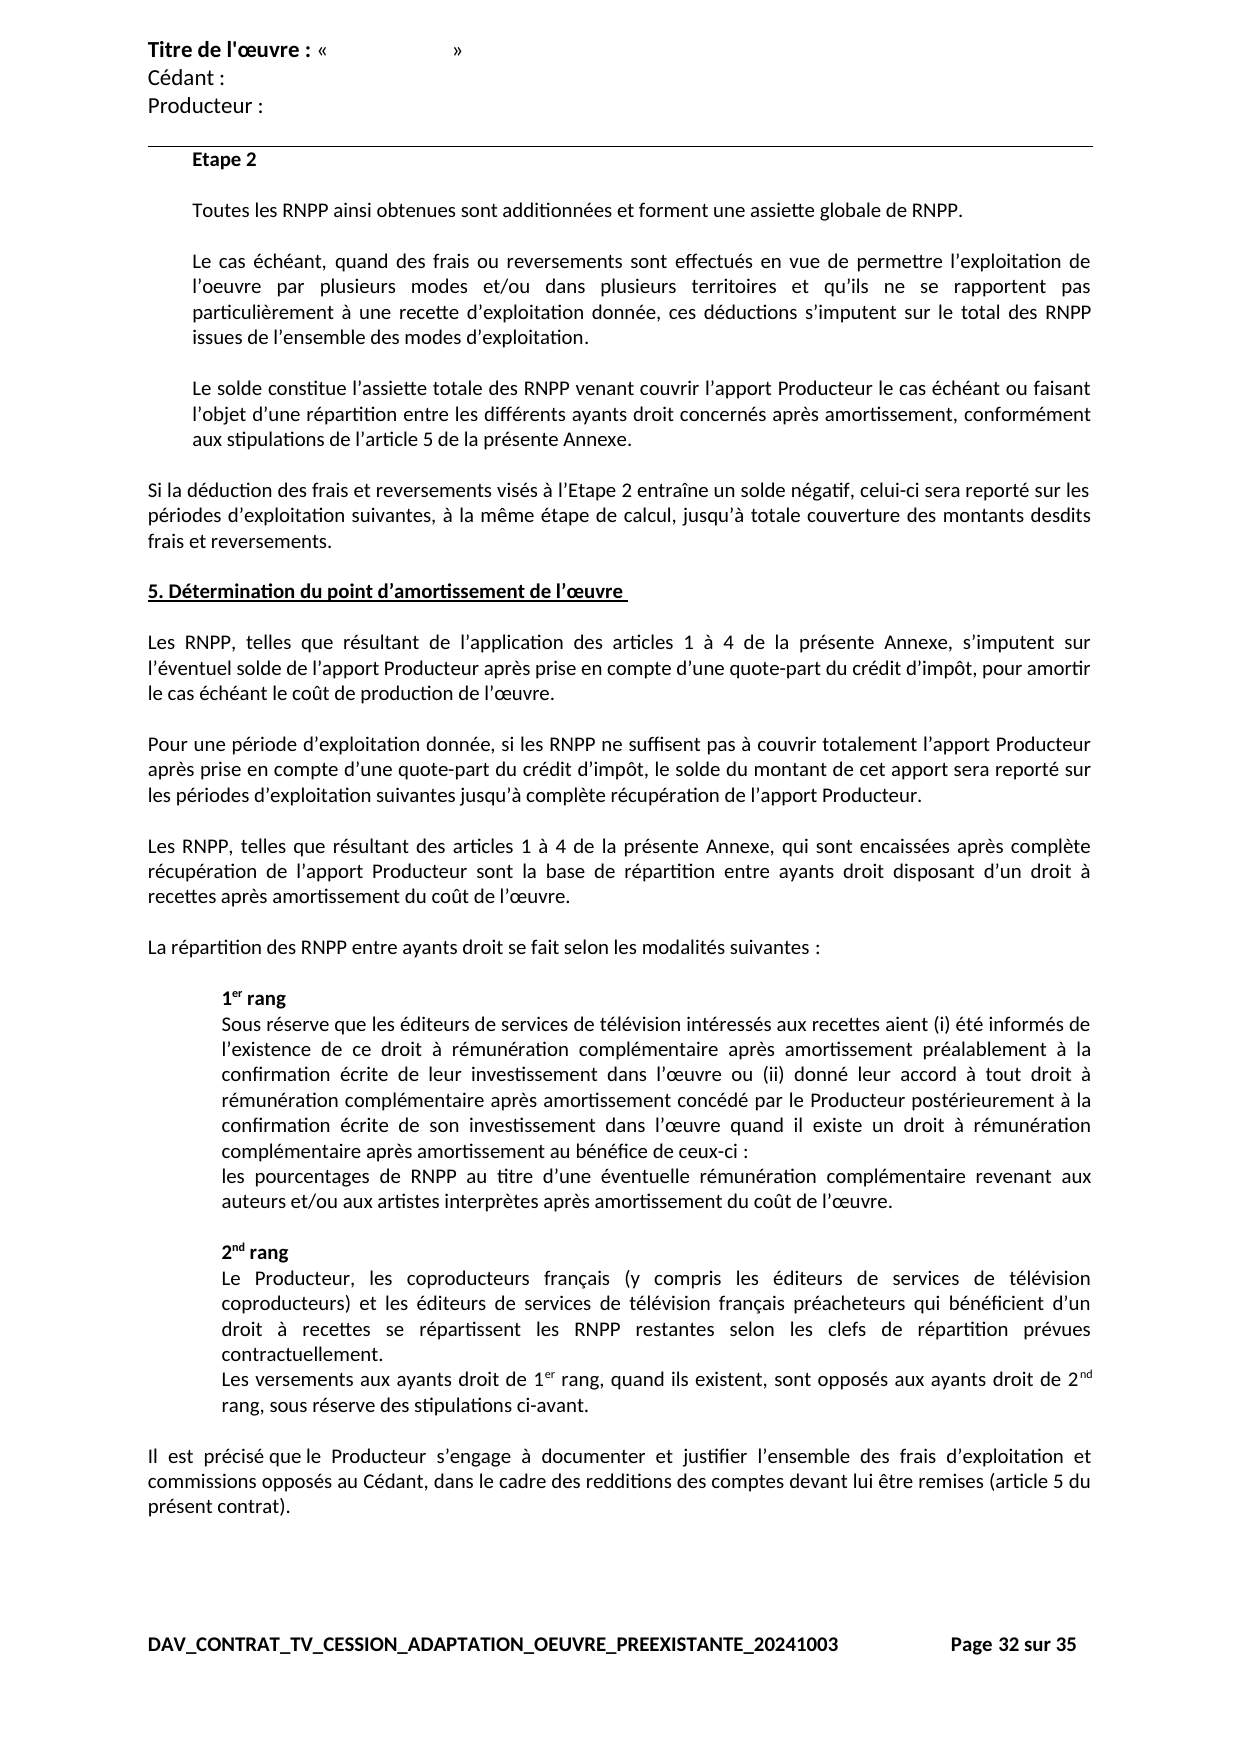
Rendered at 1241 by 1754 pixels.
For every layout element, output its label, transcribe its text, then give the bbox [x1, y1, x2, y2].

text Toutes les RNPP ainsi obtenues sont additionnées et forment une assiette globale de RNPP. [192, 197, 1093, 223]
text Les RNPP, telles que résultant des articles 1 à 4 de la présente Annexe, qui sont encaissées après complète récupération de l’apport Producteur sont la base de répartition entre ayants droit disposant d’un droit à recettes après amortissement du coût de l’œuvre. [148, 833, 1093, 909]
text Sous réserve que les éditeurs de services de télévision intéressés aux recettes aient (i) été informés de l’existence de ce droit à rémunération complémentaire après amortissement préalablement à la confirmation écrite de leur investissement dans l’œuvre ou (ii) donné leur accord à tout droit à rémunération complémentaire après amortissement concédé par le Producteur postérieurement à la confirmation écrite de son investissement dans l’œuvre quand il existe un droit à rémunération complémentaire après amortissement au bénéfice de ceux-ci : [221, 1011, 1093, 1163]
text La répartition des RNPP entre ayants droit se fait selon les modalités suivantes : [148, 934, 1093, 960]
text les pourcentages de RNPP au titre d’une éventuelle rémunération complémentaire revenant aux auteurs et/ou aux artistes interprètes après amortissement du coût de l’œuvre. [221, 1163, 1093, 1214]
text Si la déduction des frais et reversements visés à l’Etape 2 entraîne un solde négatif, celui-ci sera reporté sur les périodes d’exploitation suivantes, à la même étape de calcul, jusqu’à totale couverture des montants desdits frais et reversements. [148, 477, 1093, 553]
text Les versements aux ayants droit de 1er rang, quand ils existent, sont opposés aux ayants droit de 2nd rang, sous réserve des stipulations ci-avant. [221, 1367, 1093, 1417]
text Etape 2 [148, 147, 1093, 172]
text Les RNPP, telles que résultant de l’application des articles 1 à 4 de la présente Annexe, s’imputent sur l’éventuel solde de l’apport Producteur après prise en compte d’une quote-part du crédit d’impôt, pour amortir le cas échéant le coût de production de l’œuvre. [148, 629, 1093, 706]
text 5. Détermination du point d’amortissement de l’œuvre [148, 579, 1093, 604]
text Il est précisé que le Producteur s’engage à documenter et justifier l’ensemble des frais d’exploitation et commissions opposés au Cédant, dans le cadre des redditions des comptes devant lui être remises (article 5 du présent contrat). [148, 1443, 1093, 1519]
text Le Producteur, les coproducteurs français (y compris les éditeurs de services de télévision coproducteurs) et les éditeurs de services de télévision français préacheteurs qui bénéficient d’un droit à recettes se répartissent les RNPP restantes selon les clefs de répartition prévues contractuellement. [221, 1265, 1093, 1367]
text 1er rang [221, 985, 1093, 1011]
text Pour une période d’exploitation donnée, si les RNPP ne suffisent pas à couvrir totalement l’apport Producteur après prise en compte d’une quote-part du crédit d’impôt, le solde du montant de cet apport sera reporté sur les périodes d’exploitation suivantes jusqu’à complète récupération de l’apport Producteur. [148, 731, 1093, 807]
text Le cas échéant, quand des frais ou reversements sont effectués en vue de permettre l’exploitation de l’oeuvre par plusieurs modes et/ou dans plusieurs territoires et qu’ils ne se rapportent pas particulièrement à une recette d’exploitation donnée, ces déductions s’imputent sur le total des RNPP issues de l’ensemble des modes d’exploitation. [192, 248, 1093, 350]
text 2nd rang [221, 1239, 1093, 1265]
text Le solde constitue l’assiette totale des RNPP venant couvrir l’apport Producteur le cas échéant ou faisant l’objet d’une répartition entre les différents ayants droit concernés après amortissement, conformément aux stipulations de l’article 5 de la présente Annexe. [192, 375, 1093, 452]
